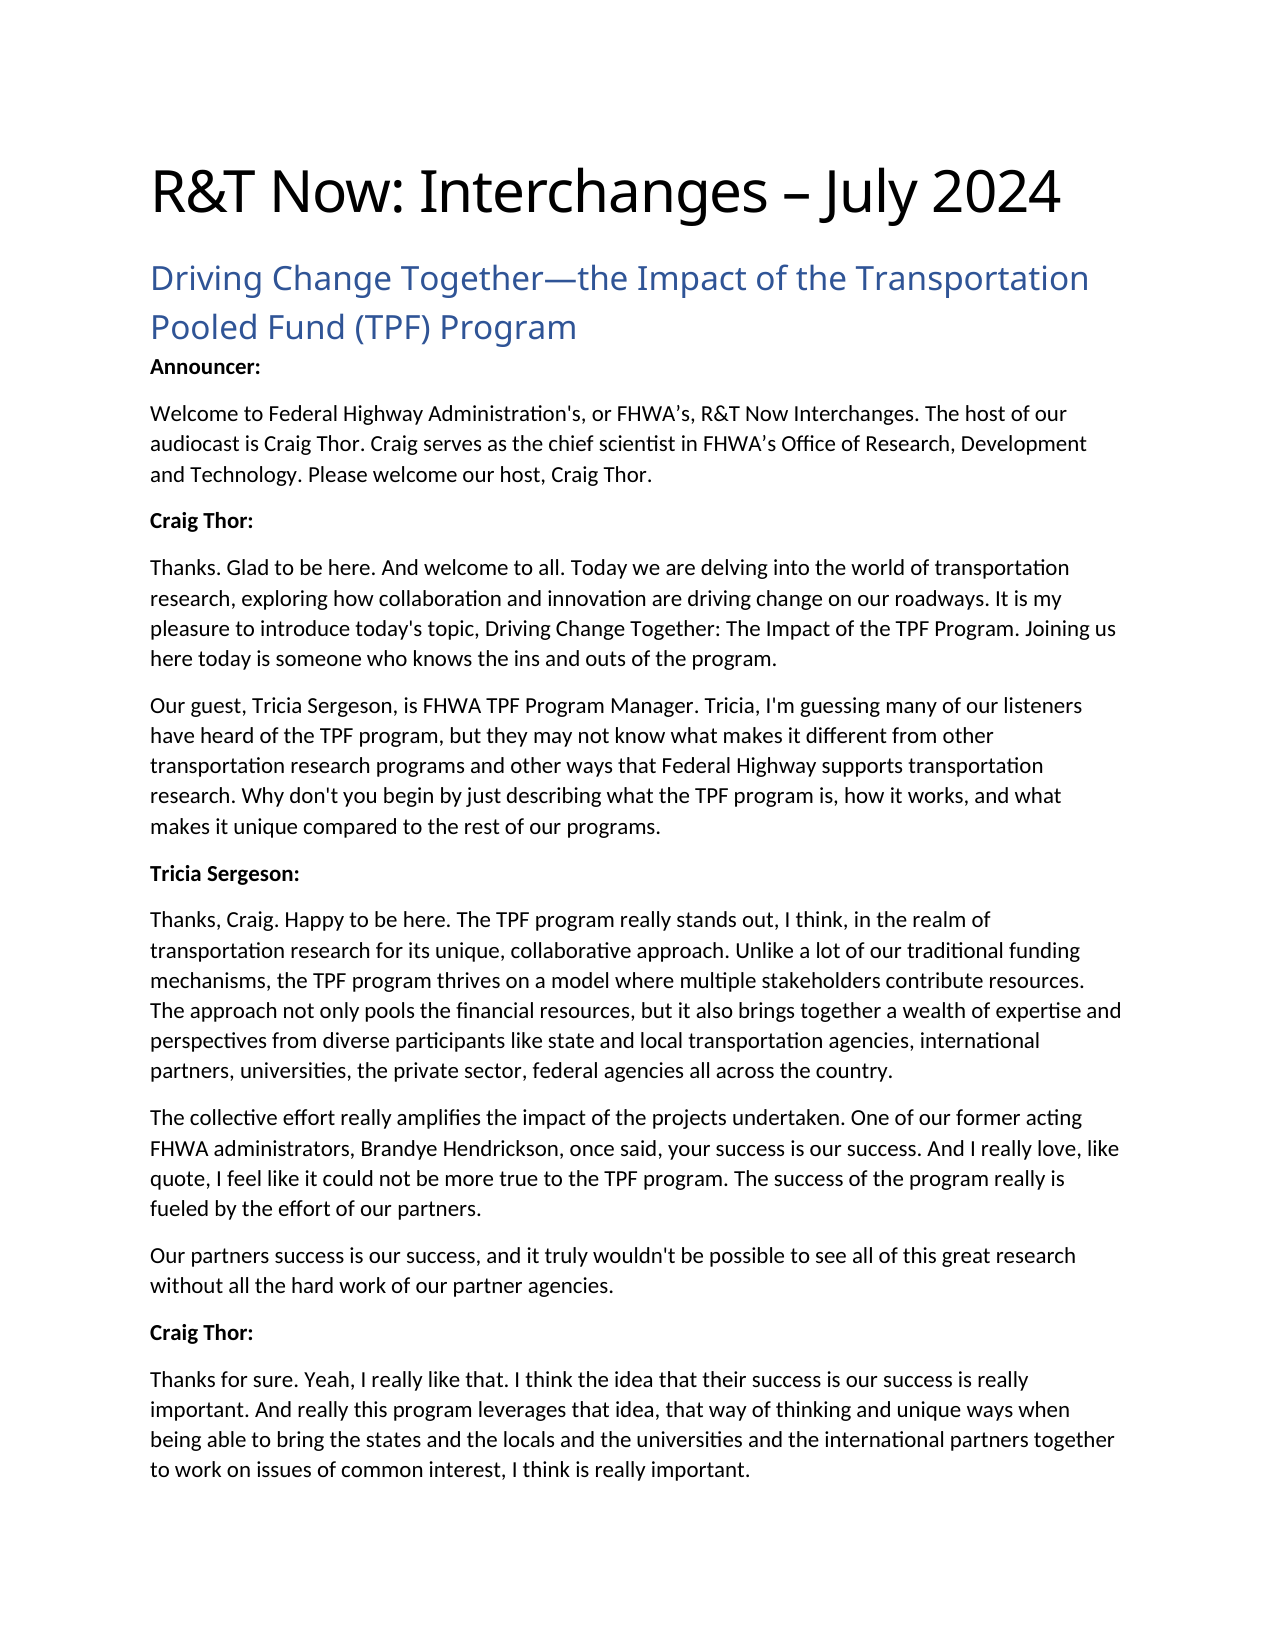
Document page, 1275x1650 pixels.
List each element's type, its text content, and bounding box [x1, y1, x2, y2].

text Thanks for sure. Yeah, I really like that. I think the idea that their success is our success is really important. And really this program leverages that idea, that way of thinking and unique ways when being able to bring the states and the locals and the universities and the international partners together to work on issues of common interest, I think is really important. [150, 1365, 1125, 1483]
text Welcome to Federal Highway Administration's, or FHWA’s, R&T Now Interchanges. The host of our audiocast is Craig Thor. Craig serves as the chief scientist in FHWA’s Office of Research, Development and Technology. Please welcome our host, Craig Thor. [150, 399, 1125, 488]
text Our partners success is our success, and it truly wouldn't be possible to see all of this great research without all the hard work of our partner agencies. [150, 1241, 1125, 1299]
text Craig Thor: [150, 1318, 1125, 1346]
subtitle Driving Change Together—the Impact of the Transportation Pooled Fund (TPF) Program [150, 254, 1125, 349]
text Thanks, Craig. Happy to be here. The TPF program really stands out, I think, in the realm of transportation research for its unique, collaborative approach. Unlike a lot of our traditional funding mechanisms, the TPF program thrives on a model where multiple stakeholders contribute resources. The approach not only pools the financial resources, but it also brings together a wealth of expertise and perspectives from diverse participants like state and local transportation agencies, international partners, universities, the private sector, federal agencies all across the country. [150, 906, 1125, 1084]
text Tricia Sergeson: [150, 859, 1125, 887]
text Craig Thor: [150, 507, 1125, 534]
text Announcer: [150, 352, 1125, 380]
title R&T Now: Interchanges – July 2024 [150, 150, 1125, 229]
text The collective effort really amplifies the impact of the projects undertaken. One of our former acting FHWA administrators, Brandye Hendrickson, once said, your success is our success. And I really love, like quote, I feel like it could not be more true to the TPF program. The success of the program really is fueled by the effort of our partners. [150, 1103, 1125, 1222]
text Thanks. Glad to be here. And welcome to all. Today we are delving into the world of transportation research, exploring how collaboration and innovation are driving change on our roadways. It is my pleasure to introduce today's topic, Driving Change Together: The Impact of the TPF Program. Joining us here today is someone who knows the ins and outs of the program. [150, 553, 1125, 672]
text Our guest, Tricia Sergeson, is FHWA TPF Program Manager. Tricia, I'm guessing many of our listeners have heard of the TPF program, but they may not know what makes it different from other transportation research programs and other ways that Federal Highway supports transportation research. Why don't you begin by just describing what the TPF program is, how it works, and what makes it unique compared to the rest of our programs. [150, 691, 1125, 840]
